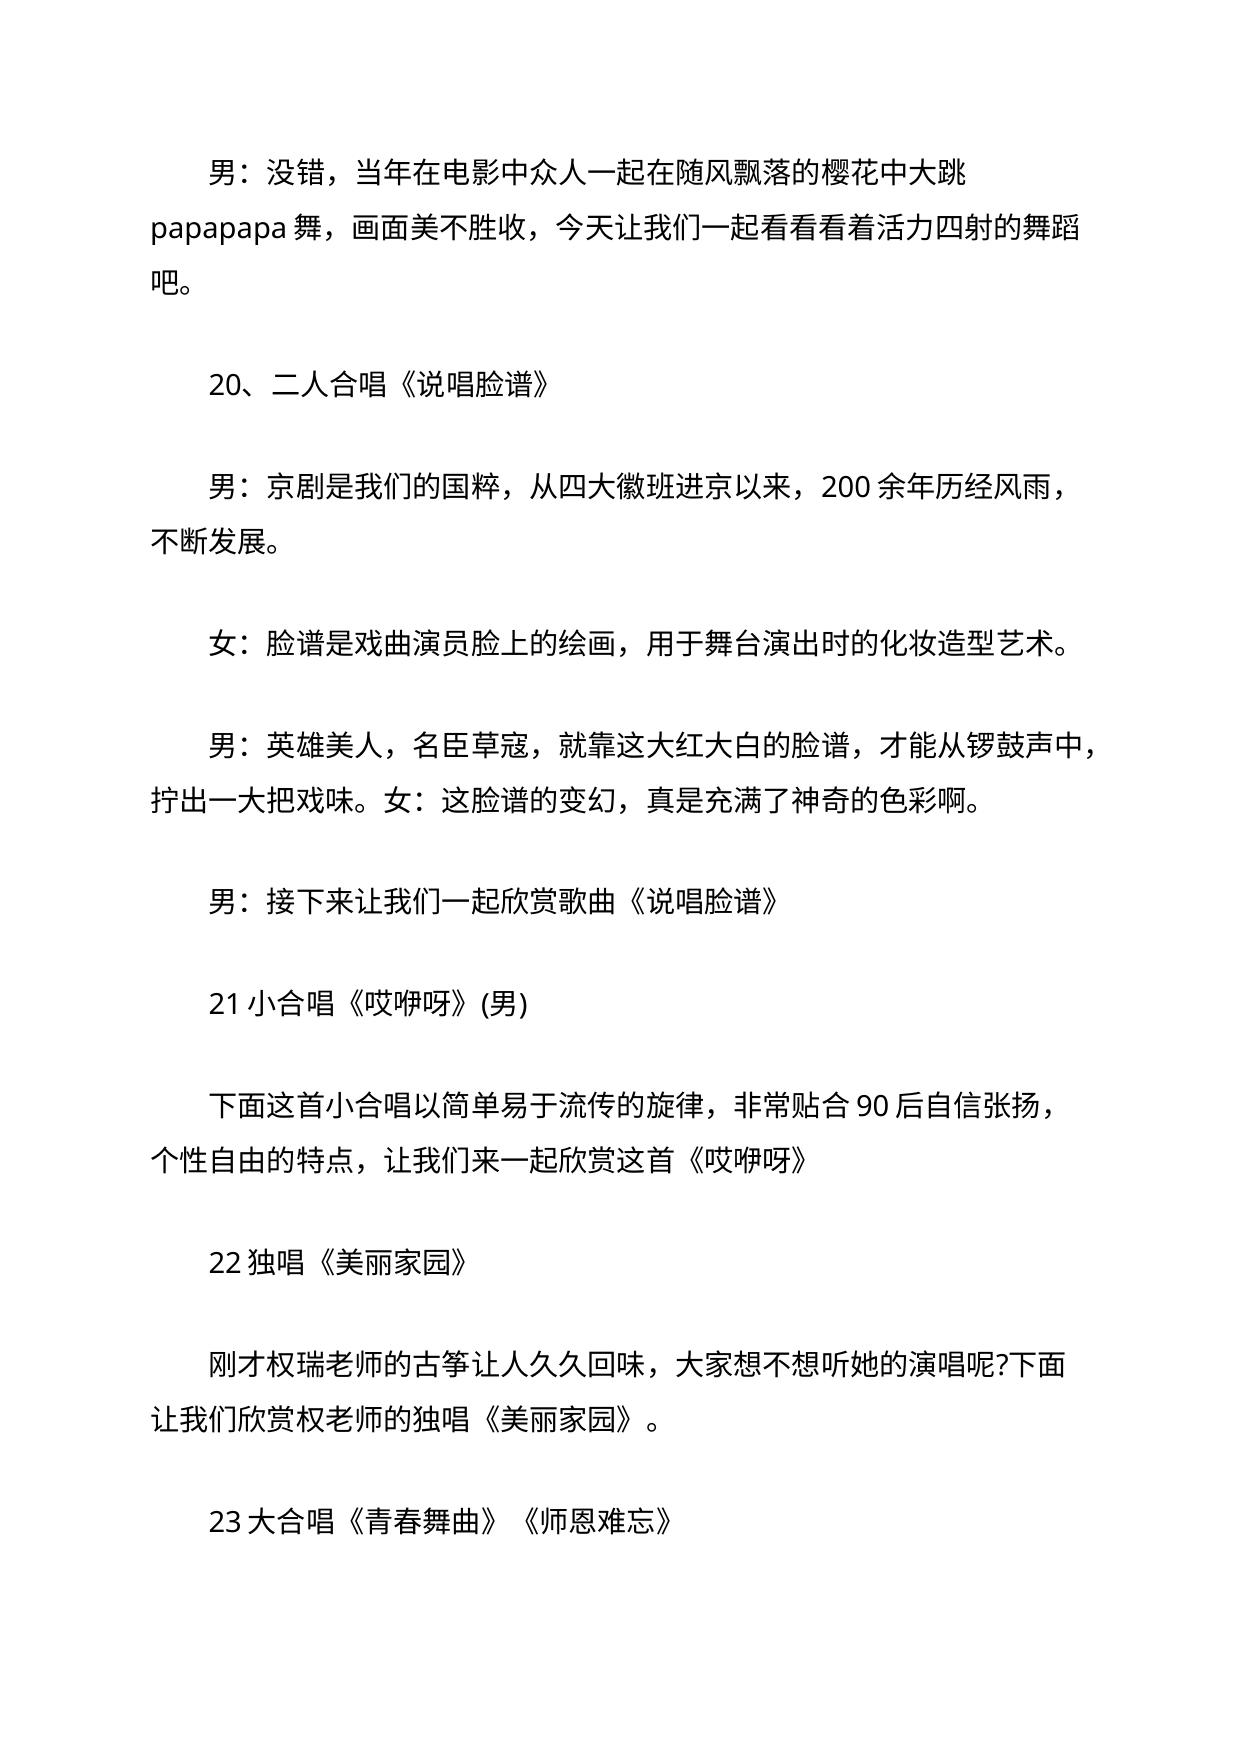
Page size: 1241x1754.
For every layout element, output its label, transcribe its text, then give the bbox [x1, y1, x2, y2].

text 下面这首小合唱以简单易于流传的旋律，非常贴合90后自信张扬，个性自由的特点，让我们来一起欣赏这首《哎咿呀》 [150, 1083, 1090, 1180]
text 男：英雄美人，名臣草寇，就靠这大红大白的脸谱，才能从锣鼓声中，拧出一大把戏味。女：这脸谱的变幻，真是充满了神奇的色彩啊。 [150, 722, 1090, 819]
text 男：没错，当年在电影中众人一起在随风飘落的樱花中大跳papapapa舞，画面美不胜收，今天让我们一起看看看着活力四射的舞蹈吧。 [150, 150, 1090, 302]
text 男：接下来让我们一起欣赏歌曲《说唱脸谱》 [150, 879, 1090, 921]
text 20、二人合唱《说唱脸谱》 [150, 362, 1090, 404]
text 男：京剧是我们的国粹，从四大徽班进京以来，200余年历经风雨，不断发展。 [150, 464, 1090, 561]
text 刚才权瑞老师的古筝让人久久回味，大家想不想听她的演唱呢?下面让我们欣赏权老师的独唱《美丽家园》。 [150, 1341, 1090, 1439]
text 女：脸谱是戏曲演员脸上的绘画，用于舞台演出时的化妆造型艺术。 [150, 620, 1090, 663]
text 23大合唱《青春舞曲》《师恩难忘》 [150, 1498, 1090, 1541]
text 22独唱《美丽家园》 [150, 1239, 1090, 1282]
text 21小合唱《哎咿呀》(男) [150, 981, 1090, 1023]
